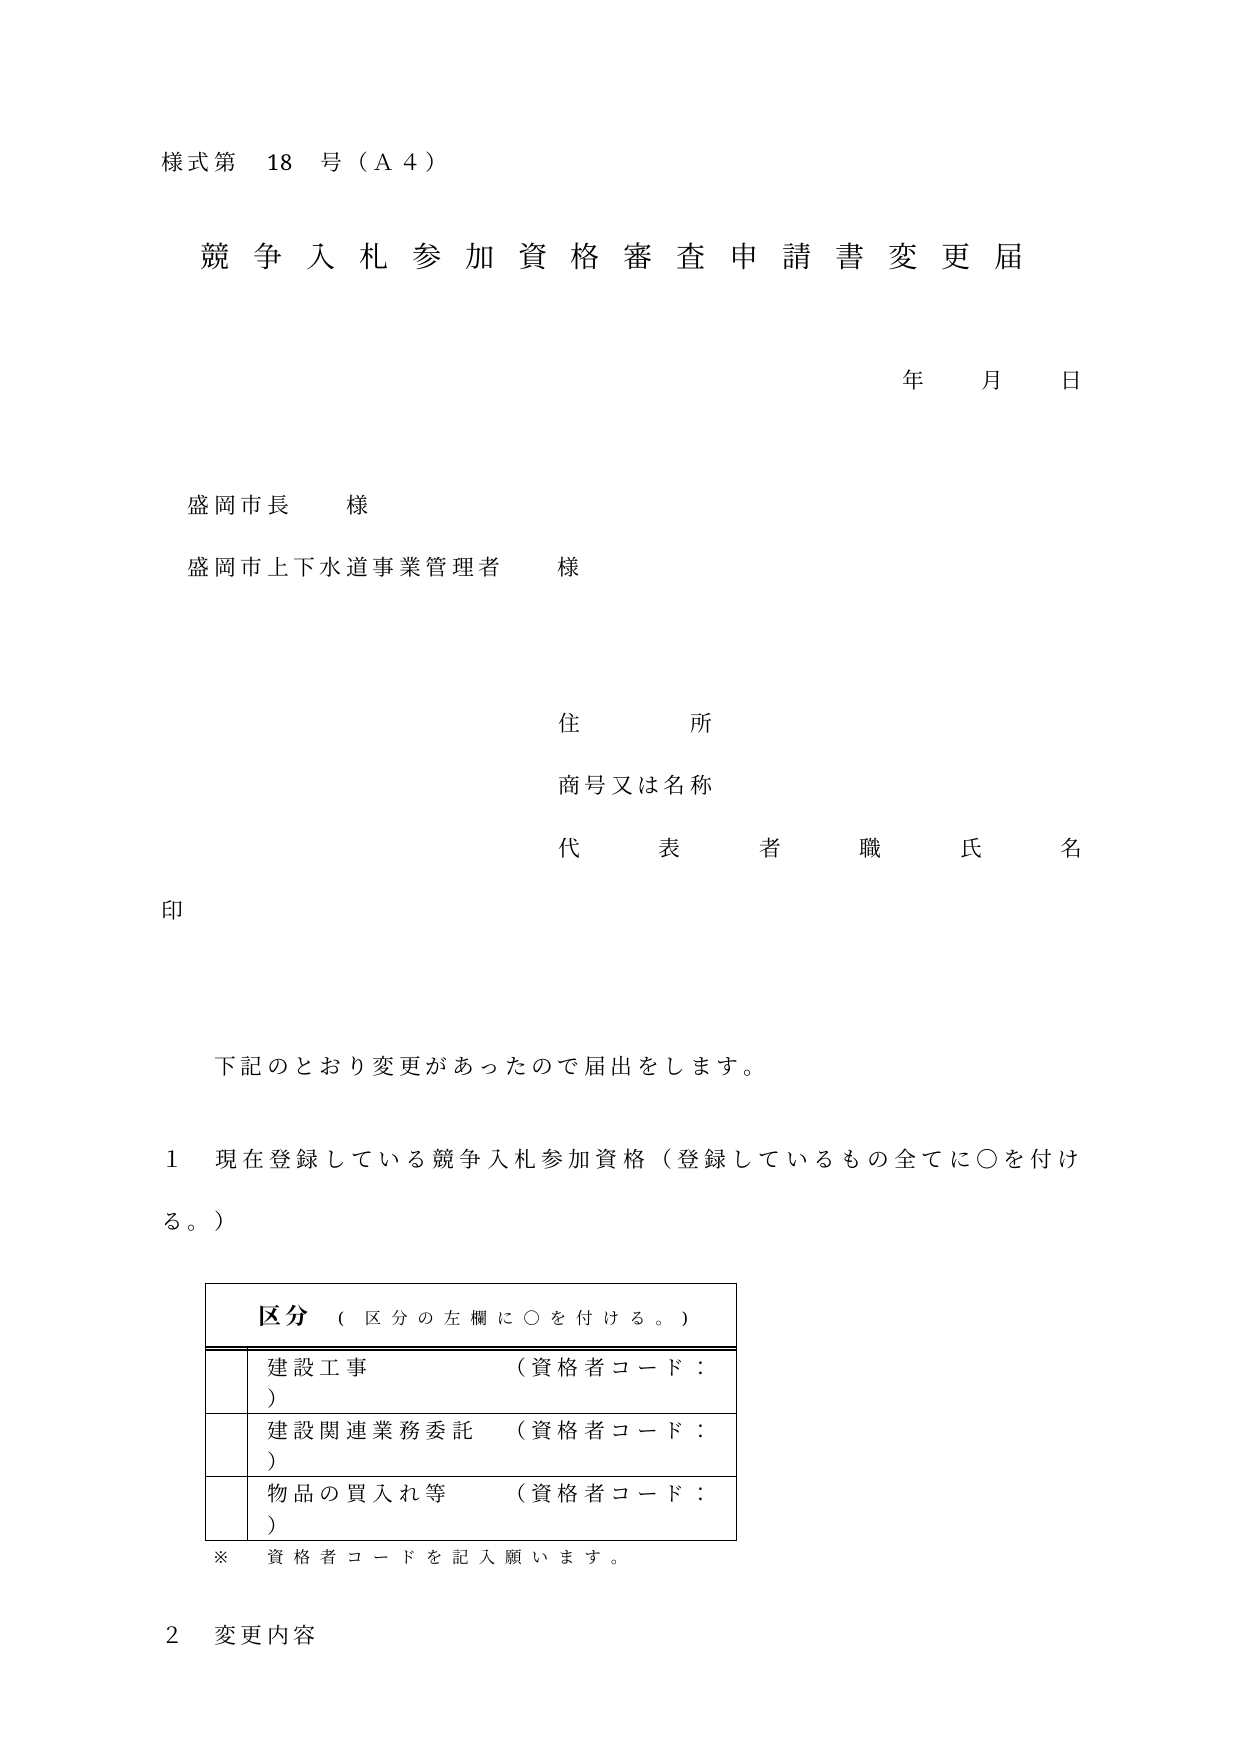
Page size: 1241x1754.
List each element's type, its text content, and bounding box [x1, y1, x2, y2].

text 下記のとおり変更があったので届出をします。 [161, 1033, 1087, 1096]
table_cell [206, 1351, 247, 1413]
text １ 現在登録している競争入札参加資格（登録しているもの全てに〇を付ける。） [161, 1127, 1087, 1251]
table_header 区分 (区分の左欄に○を付ける。) [206, 1284, 736, 1346]
table_cell 物品の買入れ等 （資格者コード： ） [248, 1477, 736, 1539]
table_cell [206, 1477, 247, 1539]
text 盛岡市長 様 [161, 473, 1087, 535]
text 住 所 [161, 691, 1087, 753]
text ※資格者コードを記入願います。 [161, 1541, 981, 1572]
text 競争入札参加資格審査申請書変更届 [161, 224, 1087, 286]
text ２ 変更内容 [161, 1603, 1087, 1665]
table_cell [206, 1414, 247, 1476]
text 年 月 日 [161, 348, 1087, 411]
text 盛岡市上下水道事業管理者 様 [161, 535, 1087, 597]
text 様式第18号（Ａ４） [161, 130, 1087, 192]
text 代表者職氏名 印 [161, 815, 1087, 940]
table_cell 建設工事 （資格者コード： ） [248, 1351, 736, 1413]
table_cell 建設関連業務委託 （資格者コード： ） [248, 1414, 736, 1476]
text 商号又は名称 [161, 753, 1087, 815]
